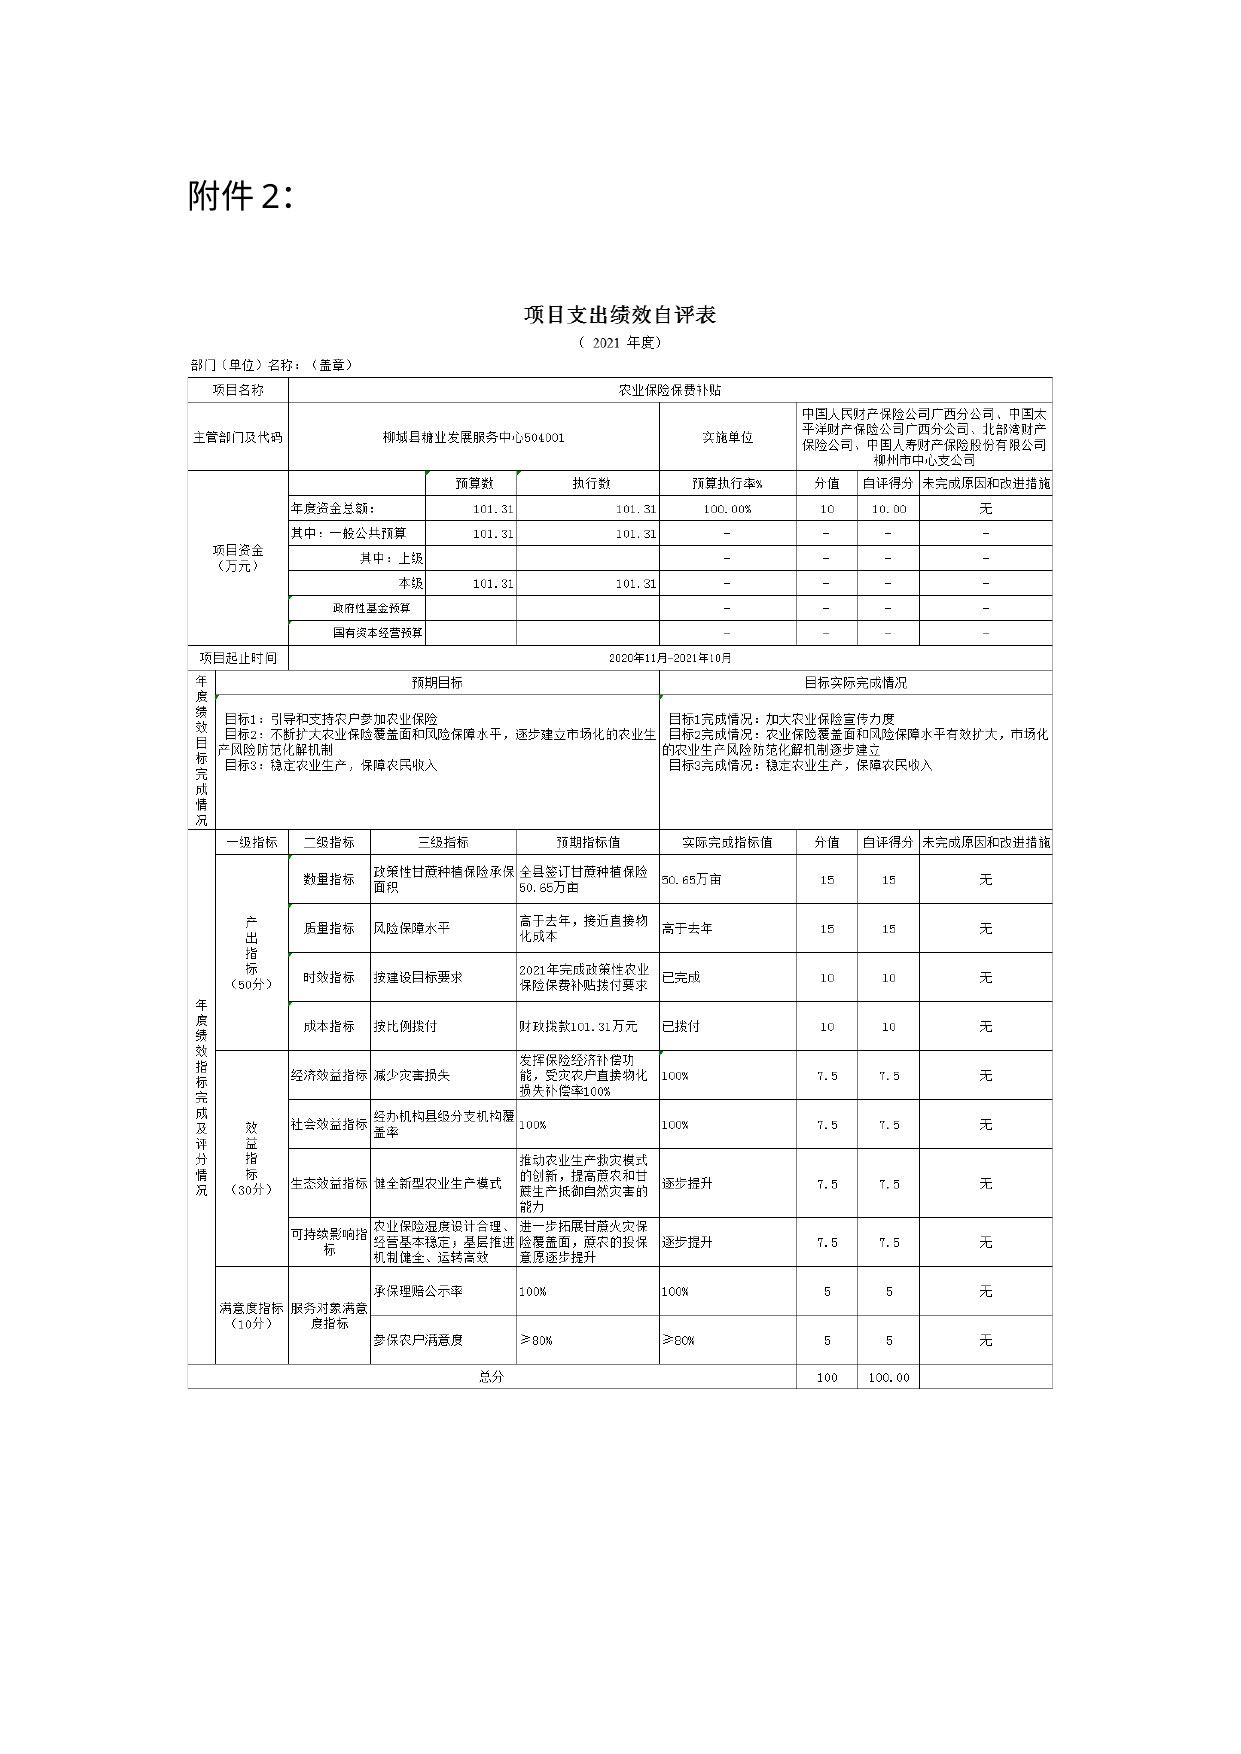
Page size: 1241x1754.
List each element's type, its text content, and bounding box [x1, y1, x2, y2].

picture [187, 294, 1053, 1389]
text 附件2： [187, 162, 1053, 227]
